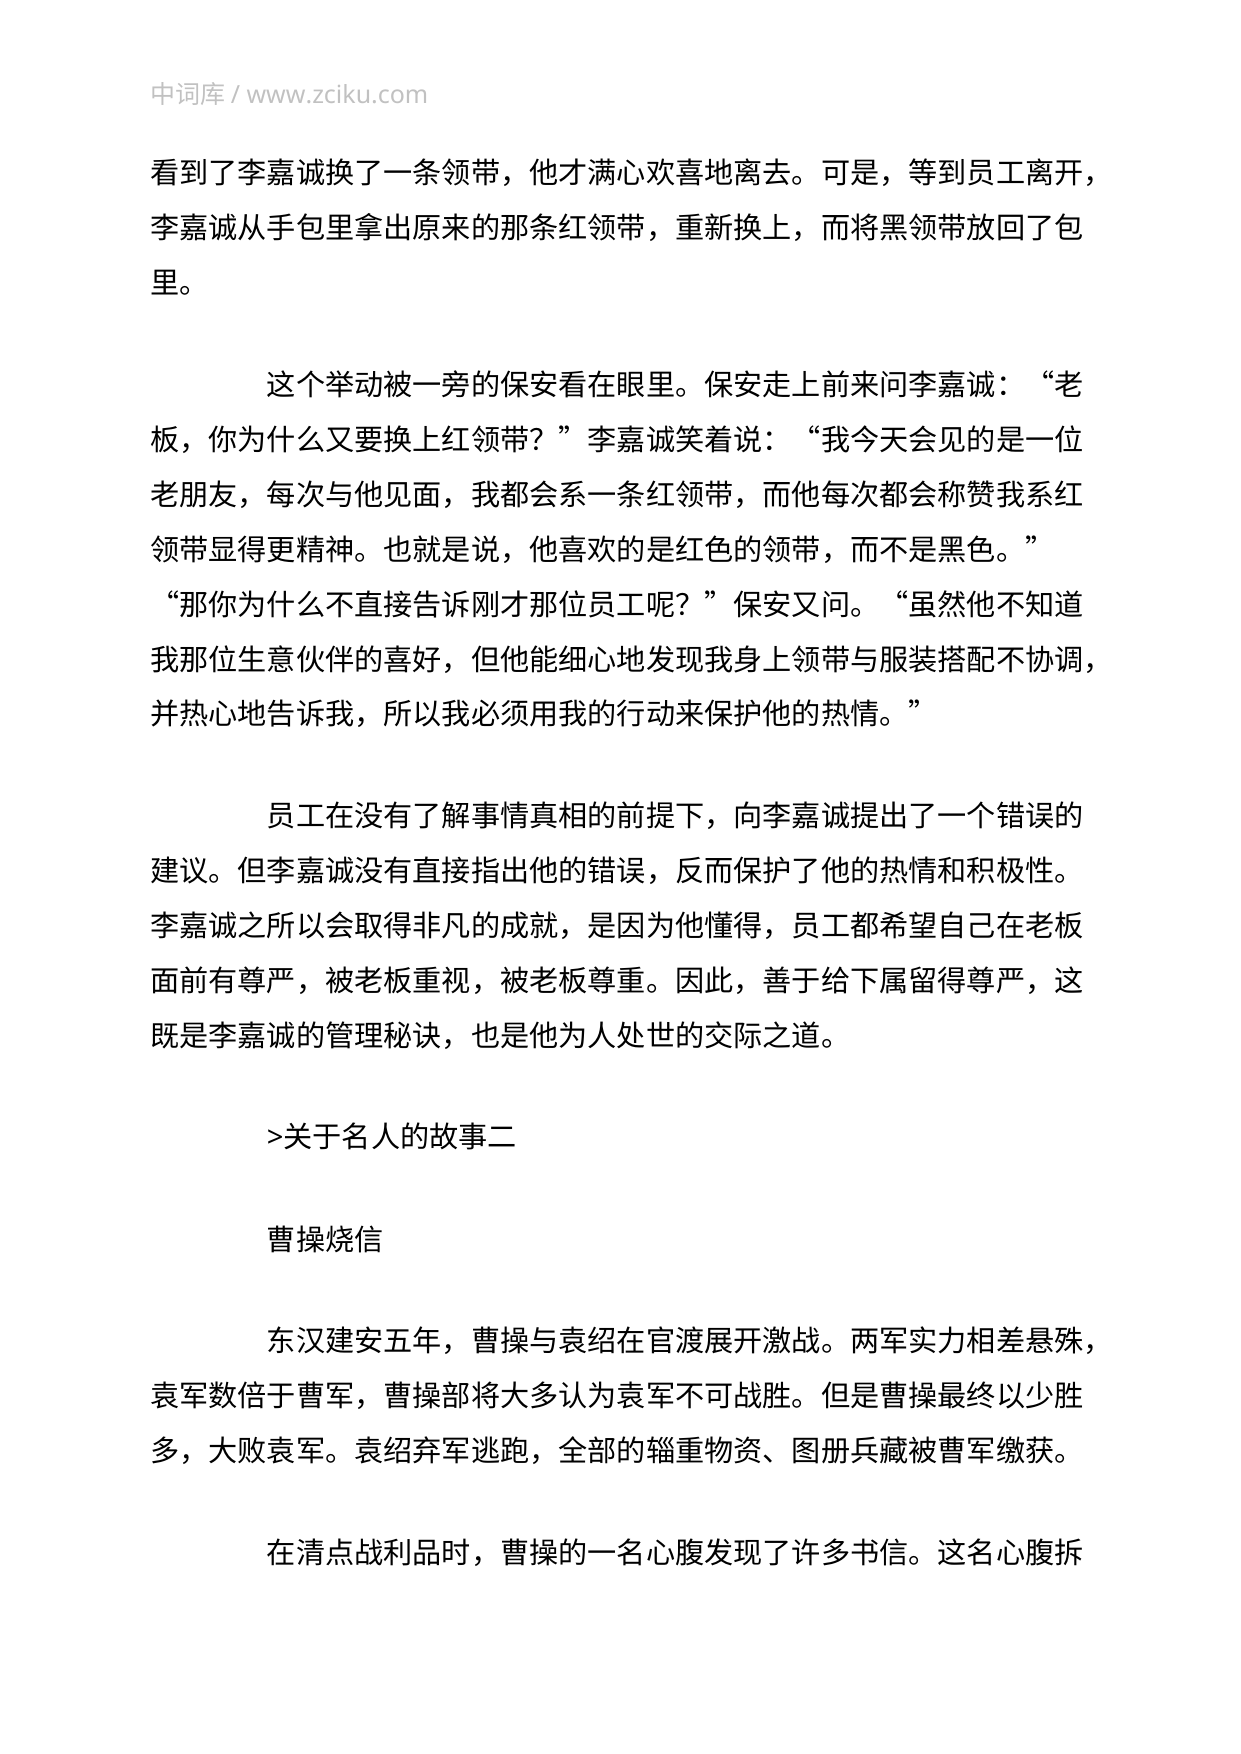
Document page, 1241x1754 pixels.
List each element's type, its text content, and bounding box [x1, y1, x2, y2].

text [150, 1529, 1090, 1572]
text 这个举动被一旁的保安看在眼里。保安走上前来问李嘉诚：“老板，你为什么又要换上红领带？”李嘉诚笑着说：“我今天会见的是一位老朋友，每次与他见面，我都会系一条红领带，而他每次都会称赞我系红领带显得更精神。也就是说，他喜欢的是红色的领带，而不是黑色。”“那你为什么不直接告诉刚才那位员工呢？”保安又问。“虽然他不知道我那位生意伙伴的喜好，但他能细心地发现我身上领带与服装搭配不协调，并热心地告诉我，所以我必须用我的行动来保护他的热情。” [150, 362, 1090, 733]
text 员工在没有了解事情真相的前提下，向李嘉诚提出了一个错误的建议。但李嘉诚没有直接指出他的错误，反而保护了他的热情和积极性。李嘉诚之所以会取得非凡的成就，是因为他懂得，员工都希望自己在老板面前有尊严，被老板重视，被老板尊重。因此，善于给下属留得尊严，这既是李嘉诚的管理秘诀，也是他为人处世的交际之道。 [150, 793, 1090, 1054]
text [150, 150, 1090, 302]
text 东汉建安五年，曹操与袁绍在官渡展开激战。两军实力相差悬殊，袁军数倍于曹军，曹操部将大多认为袁军不可战胜。但是曹操最终以少胜多，大败袁军。袁绍弃军逃跑，全部的辎重物资、图册兵藏被曹军缴获。 [150, 1318, 1090, 1470]
text 曹操烧信 [150, 1216, 1090, 1258]
text >关于名人的故事二 [150, 1114, 1090, 1156]
